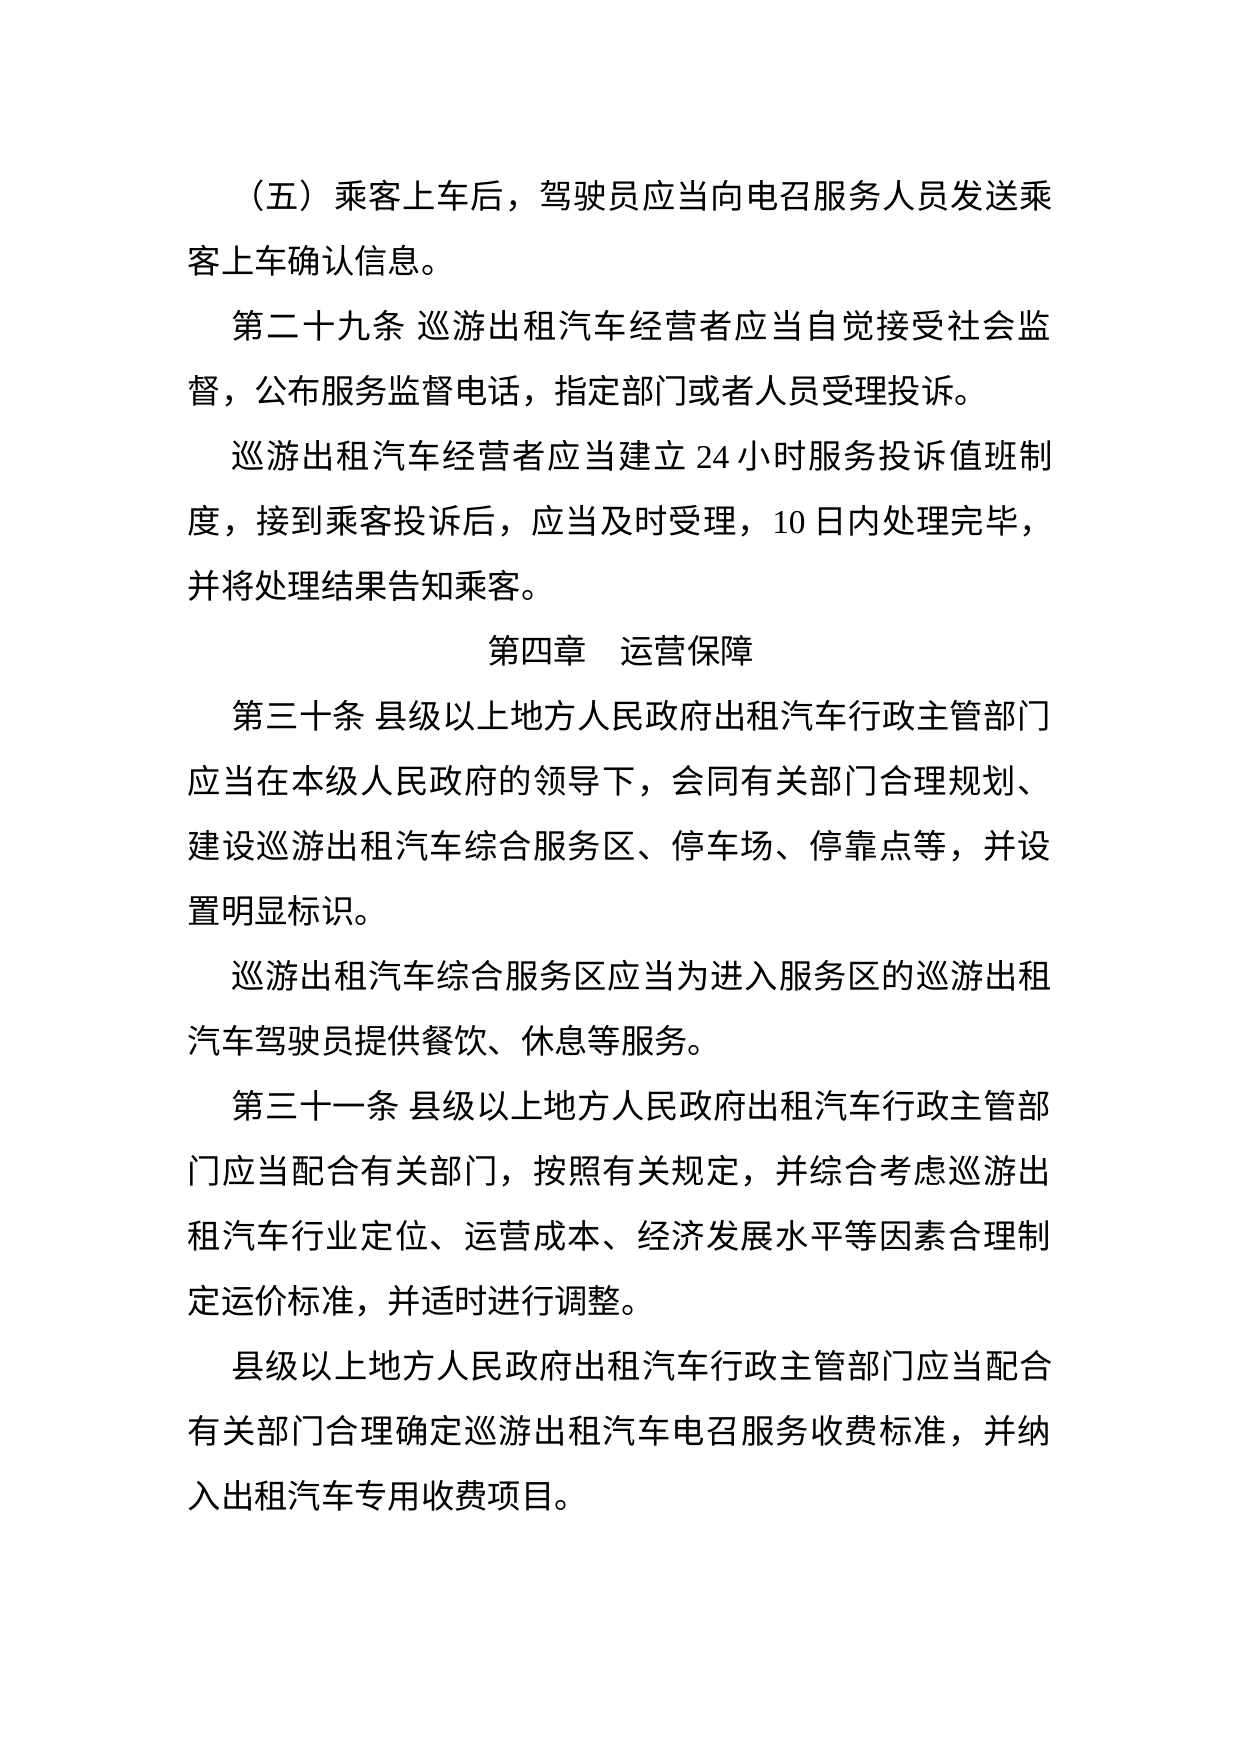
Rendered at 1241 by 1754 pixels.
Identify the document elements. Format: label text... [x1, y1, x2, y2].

text 第四章 运营保障 [187, 617, 1053, 682]
text 巡游出租汽车综合服务区应当为进入服务区的巡游出租汽车驾驶员提供餐饮、休息等服务。 [187, 942, 1053, 1072]
text （五）乘客上车后，驾驶员应当向电召服务人员发送乘客上车确认信息。 [187, 162, 1053, 292]
text 第三十条 县级以上地方人民政府出租汽车行政主管部门应当在本级人民政府的领导下，会同有关部门合理规划、建设巡游出租汽车综合服务区、停车场、停靠点等，并设置明显标识。 [187, 682, 1053, 942]
text 第二十九条 巡游出租汽车经营者应当自觉接受社会监督，公布服务监督电话，指定部门或者人员受理投诉。 [187, 292, 1053, 422]
text 县级以上地方人民政府出租汽车行政主管部门应当配合有关部门合理确定巡游出租汽车电召服务收费标准，并纳入出租汽车专用收费项目。 [187, 1332, 1053, 1527]
text 第三十一条 县级以上地方人民政府出租汽车行政主管部门应当配合有关部门，按照有关规定，并综合考虑巡游出租汽车行业定位、运营成本、经济发展水平等因素合理制定运价标准，并适时进行调整。 [187, 1072, 1053, 1332]
text 巡游出租汽车经营者应当建立24小时服务投诉值班制度，接到乘客投诉后，应当及时受理，10日内处理完毕，并将处理结果告知乘客。 [187, 422, 1053, 617]
